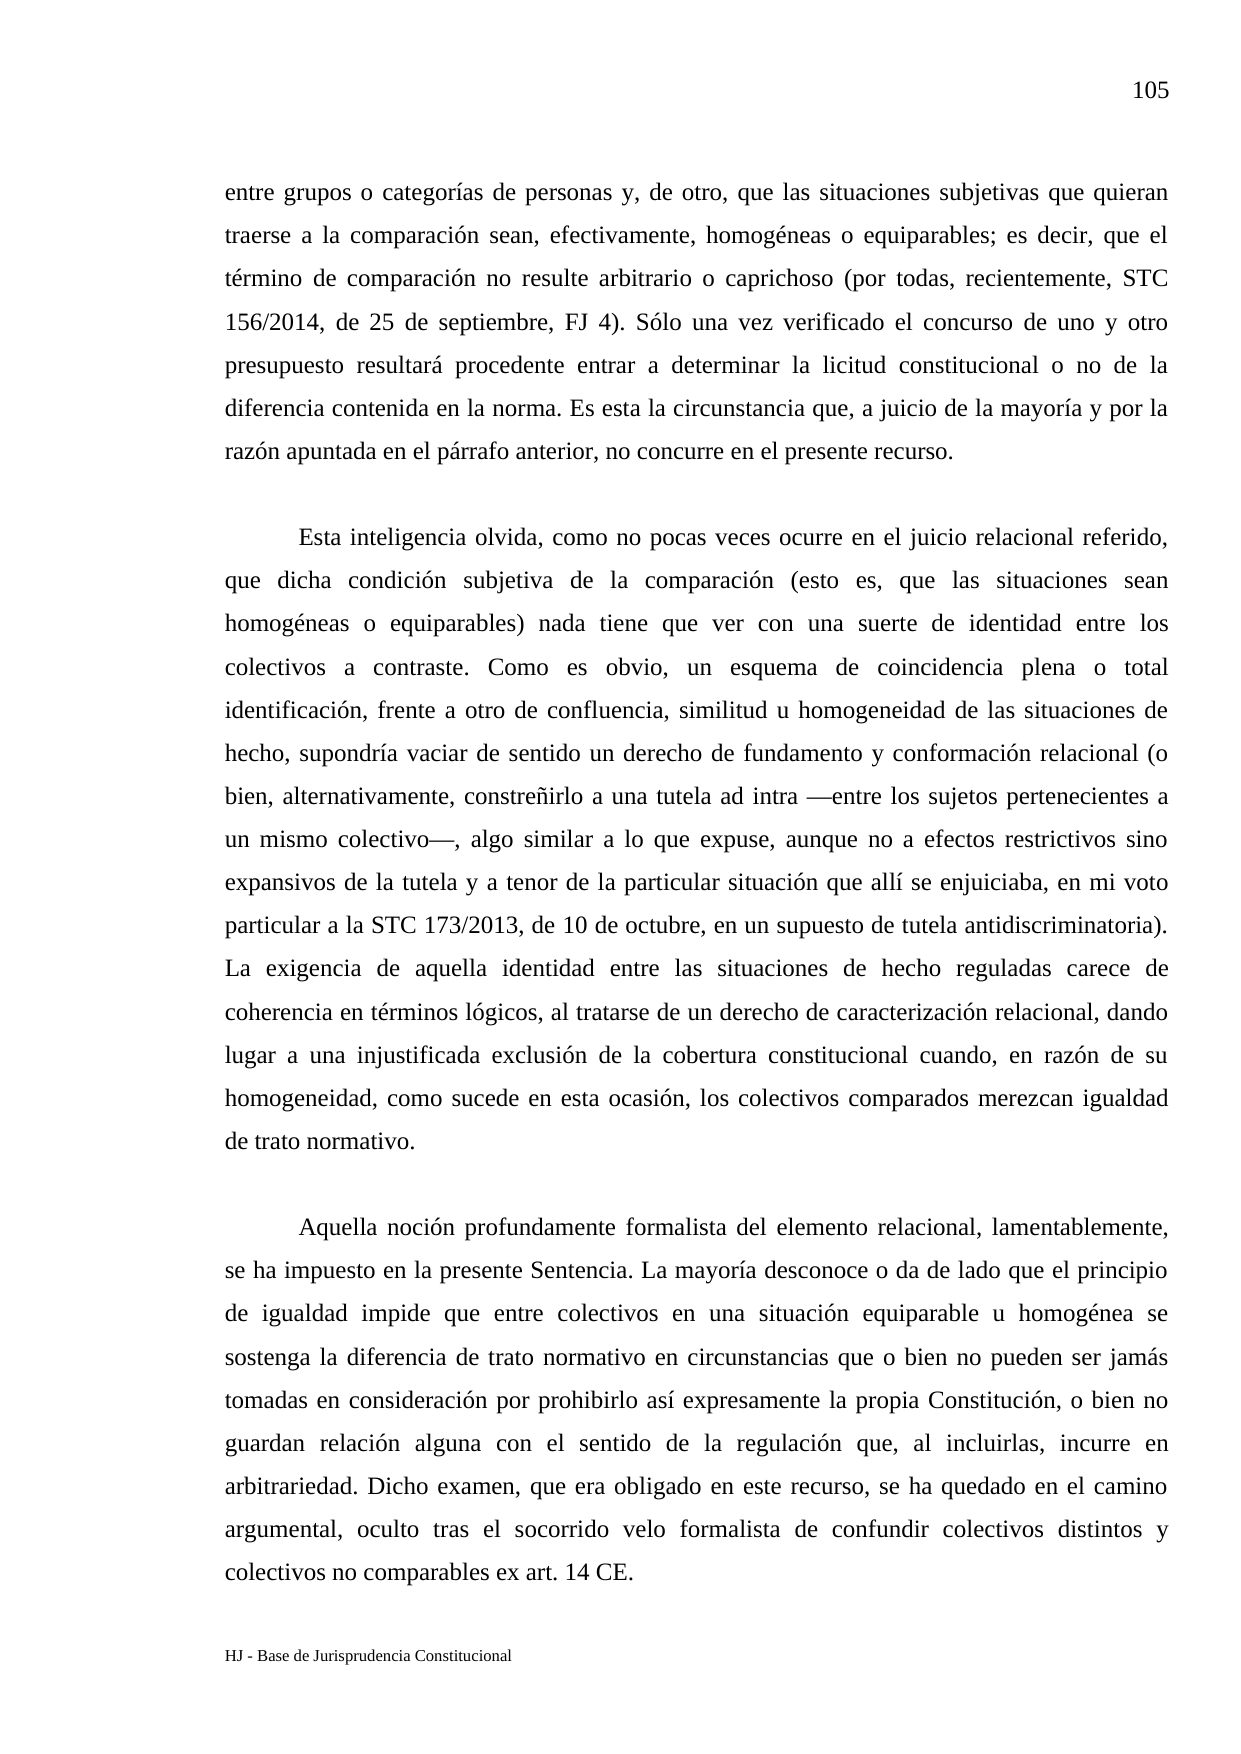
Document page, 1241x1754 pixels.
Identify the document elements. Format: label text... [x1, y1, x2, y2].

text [224, 177, 1169, 465]
text Aquella noción profundamente formalista del elemento relacional, lamentablemente, se ha impuesto en la presente Sentencia. La mayoría desconoce o da de lado que el principio de igualdad impide que entre colectivos en una situación equiparable u homogénea se sostenga la diferencia de trato normativo en circunstancias que o bien no pueden ser jamás tomadas en consideración por prohibirlo así expresamente la propia Constitución, o bien no guardan relación alguna con el sentido de la regulación que, al incluirlas, incurre en arbitrariedad. Dicho examen, que era obligado en este recurso, se ha quedado en el camino argumental, oculto tras el socorrido velo formalista de confundir colectivos distintos y colectivos no comparables ex art. 14 CE. [224, 1212, 1169, 1586]
text Esta inteligencia olvida, como no pocas veces ocurre en el juicio relacional referido, que dicha condición subjetiva de la comparación (esto es, que las situaciones sean homogéneas o equiparables) nada tiene que ver con una suerte de identidad entre los colectivos a contraste. Como es obvio, un esquema de coincidencia plena o total identificación, frente a otro de confluencia, similitud u homogeneidad de las situaciones de hecho, supondría vaciar de sentido un derecho de fundamento y conformación relacional (o bien, alternativamente, constreñirlo a una tutela ad intra —entre los sujetos pertenecientes a un mismo colectivo—, algo similar a lo que expuse, aunque no a efectos restrictivos sino expansivos de la tutela y a tenor de la particular situación que allí se enjuiciaba, en mi voto particular a la STC 173/2013, de 10 de octubre, en un supuesto de tutela antidiscriminatoria). La exigencia de aquella identidad entre las situaciones de hecho reguladas carece de coherencia en términos lógicos, al tratarse de un derecho de caracterización relacional, dando lugar a una injustificada exclusión de la cobertura constitucional cuando, en razón de su homogeneidad, como sucede en esta ocasión, los colectivos comparados merezcan igualdad de trato normativo. [224, 522, 1169, 1155]
